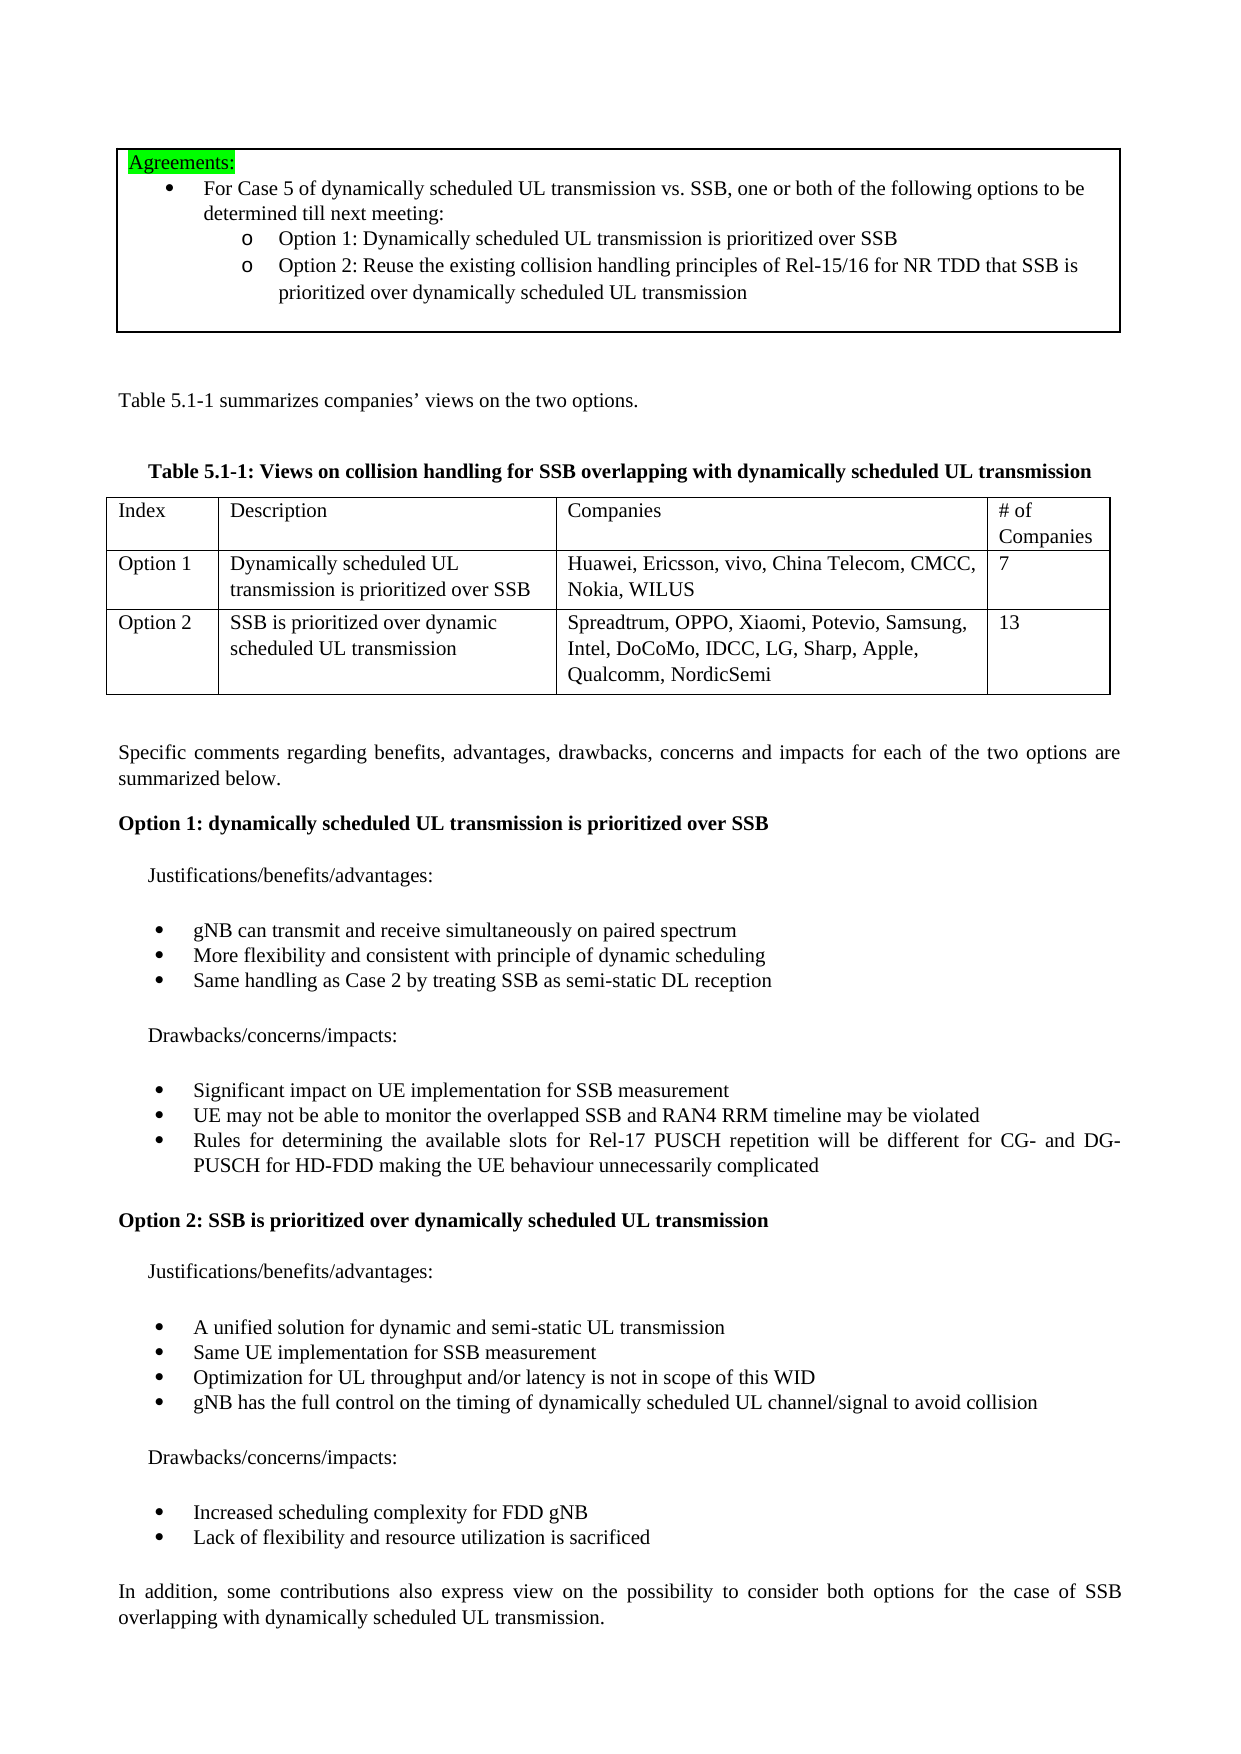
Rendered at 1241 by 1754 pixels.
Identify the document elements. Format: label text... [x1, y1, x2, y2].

list Significant impact on UE implementation for SSB measurement [156, 1078, 1122, 1102]
list Rules for determining the available slots for Rel-17 PUSCH repetition will be different for CG- and DG-PUSCH for HD-FDD making the UE behaviour unnecessarily complicated [156, 1128, 1122, 1177]
table_cell 13 [988, 610, 1109, 694]
text Option 2: SSB is prioritized over dynamically scheduled UL transmission [118, 1208, 1122, 1232]
list gNB has the full control on the timing of dynamically scheduled UL channel/signal to avoid collision [156, 1390, 1122, 1414]
table_header Companies [557, 498, 987, 550]
list More flexibility and consistent with principle of dynamic scheduling [156, 943, 1122, 967]
table_header Index [107, 498, 218, 550]
list Same handling as Case 2 by treating SSB as semi-static DL reception [156, 968, 1122, 992]
list Same UE implementation for SSB measurement [156, 1340, 1122, 1364]
text Drawbacks/concerns/impacts: [118, 1444, 1122, 1469]
table_header Description [219, 498, 556, 550]
table_header Agreements: For Case 5 of dynamically scheduled UL transmission vs. SSB, one or both of the following options to be determined till next meeting: Option 1: Dynamically scheduled UL transmission is prioritized over SSB Option 2: Reuse the existing collision handling principles of Rel-15/16 for NR TDD that SSB is prioritized over dynamically scheduled UL transmission [118, 150, 1119, 331]
list Increased scheduling complexity for FDD gNB [156, 1500, 1122, 1524]
list Lack of flexibility and resource utilization is sacrificed [156, 1525, 1122, 1549]
table_cell Huawei, Ericsson, vivo, China Telecom, CMCC, Nokia, WILUS [557, 551, 987, 609]
text Table 5.1-1 summarizes companies’ views on the two options. [118, 388, 1122, 412]
text Justifications/benefits/advantages: [118, 1259, 1122, 1283]
list A unified solution for dynamic and semi-static UL transmission [156, 1314, 1122, 1339]
list UE may not be able to monitor the overlapped SSB and RAN4 RRM timeline may be violated [156, 1103, 1122, 1127]
table_header # of Companies [988, 498, 1109, 550]
table_cell Dynamically scheduled UL transmission is prioritized over SSB [219, 551, 556, 609]
list Optimization for UL throughput and/or latency is not in scope of this WID [156, 1365, 1122, 1389]
table_cell 7 [988, 551, 1109, 609]
text Justifications/benefits/advantages: [118, 863, 1122, 887]
text Table 5.1-1: Views on collision handling for SSB overlapping with dynamically scheduled UL transmission [118, 433, 1122, 483]
table_cell Spreadtrum, OPPO, Xiaomi, Potevio, Samsung, Intel, DoCoMo, IDCC, LG, Sharp, Apple, Qualcomm, NordicSemi [557, 610, 987, 694]
text Specific comments regarding benefits, advantages, drawbacks, concerns and impacts for each of the two options are summarized below. [118, 740, 1122, 790]
text In addition, some contributions also express view on the possibility to consider both options for the case of SSB overlapping with dynamically scheduled UL transmission. [118, 1579, 1122, 1629]
table_cell Option 2 [107, 610, 218, 694]
text Option 1: dynamically scheduled UL transmission is prioritized over SSB [118, 811, 1122, 835]
text Drawbacks/concerns/impacts: [118, 1022, 1122, 1047]
list gNB can transmit and receive simultaneously on paired spectrum [156, 918, 1122, 942]
table_cell Option 1 [107, 551, 218, 609]
table_cell SSB is prioritized over dynamic scheduled UL transmission [219, 610, 556, 694]
